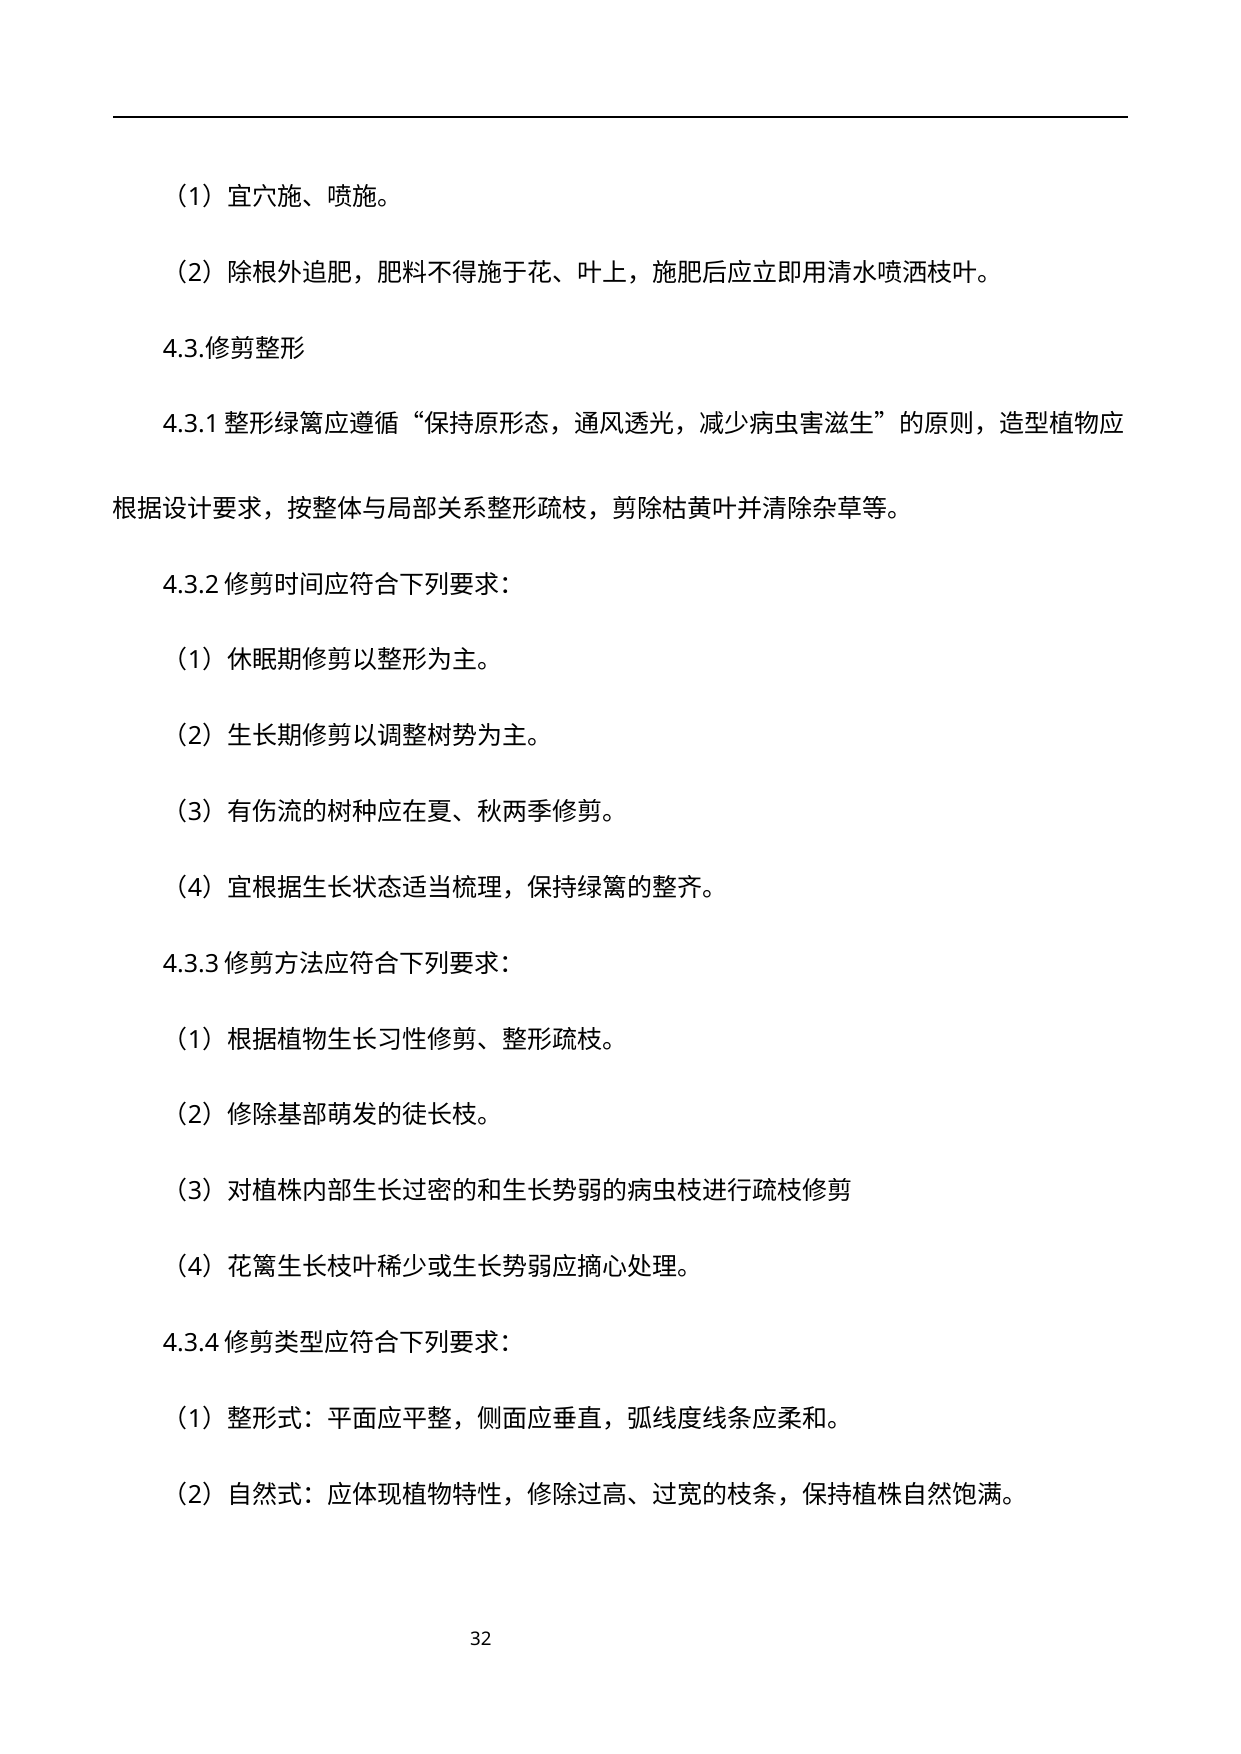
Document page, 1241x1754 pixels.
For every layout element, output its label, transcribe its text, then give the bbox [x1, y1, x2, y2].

text 4.3.3修剪方法应符合下列要求： [112, 929, 1128, 994]
text 4.3.修剪整形 [112, 314, 1128, 379]
text 4.3.1整形绿篱应遵循“保持原形态，通风透光，减少病虫害滋生”的原则，造型植物应根据设计要求，按整体与局部关系整形疏枝，剪除枯黄叶并清除杂草等。 [112, 389, 1128, 539]
text （1）整形式：平面应平整，侧面应垂直，弧线度线条应柔和。 [112, 1384, 1128, 1449]
text （1）休眠期修剪以整形为主。 [112, 626, 1128, 691]
text （2）除根外追肥，肥料不得施于花、叶上，施肥后应立即用清水喷洒枝叶。 [112, 238, 1128, 303]
text 4.3.2修剪时间应符合下列要求： [112, 550, 1128, 615]
text （4）宜根据生长状态适当梳理，保持绿篱的整齐。 [112, 853, 1128, 918]
text （2）修除基部萌发的徒长枝。 [112, 1081, 1128, 1146]
text （3）有伤流的树种应在夏、秋两季修剪。 [112, 777, 1128, 842]
text （1）根据植物生长习性修剪、整形疏枝。 [112, 1005, 1128, 1070]
text （2）自然式：应体现植物特性，修除过高、过宽的枝条，保持植株自然饱满。 [112, 1460, 1128, 1525]
text （4）花篱生长枝叶稀少或生长势弱应摘心处理。 [112, 1232, 1128, 1297]
text （1）宜穴施、喷施。 [112, 162, 1128, 227]
text （2）生长期修剪以调整树势为主。 [112, 701, 1128, 766]
text （3）对植株内部生长过密的和生长势弱的病虫枝进行疏枝修剪 [112, 1156, 1128, 1221]
text 4.3.4修剪类型应符合下列要求： [112, 1308, 1128, 1373]
